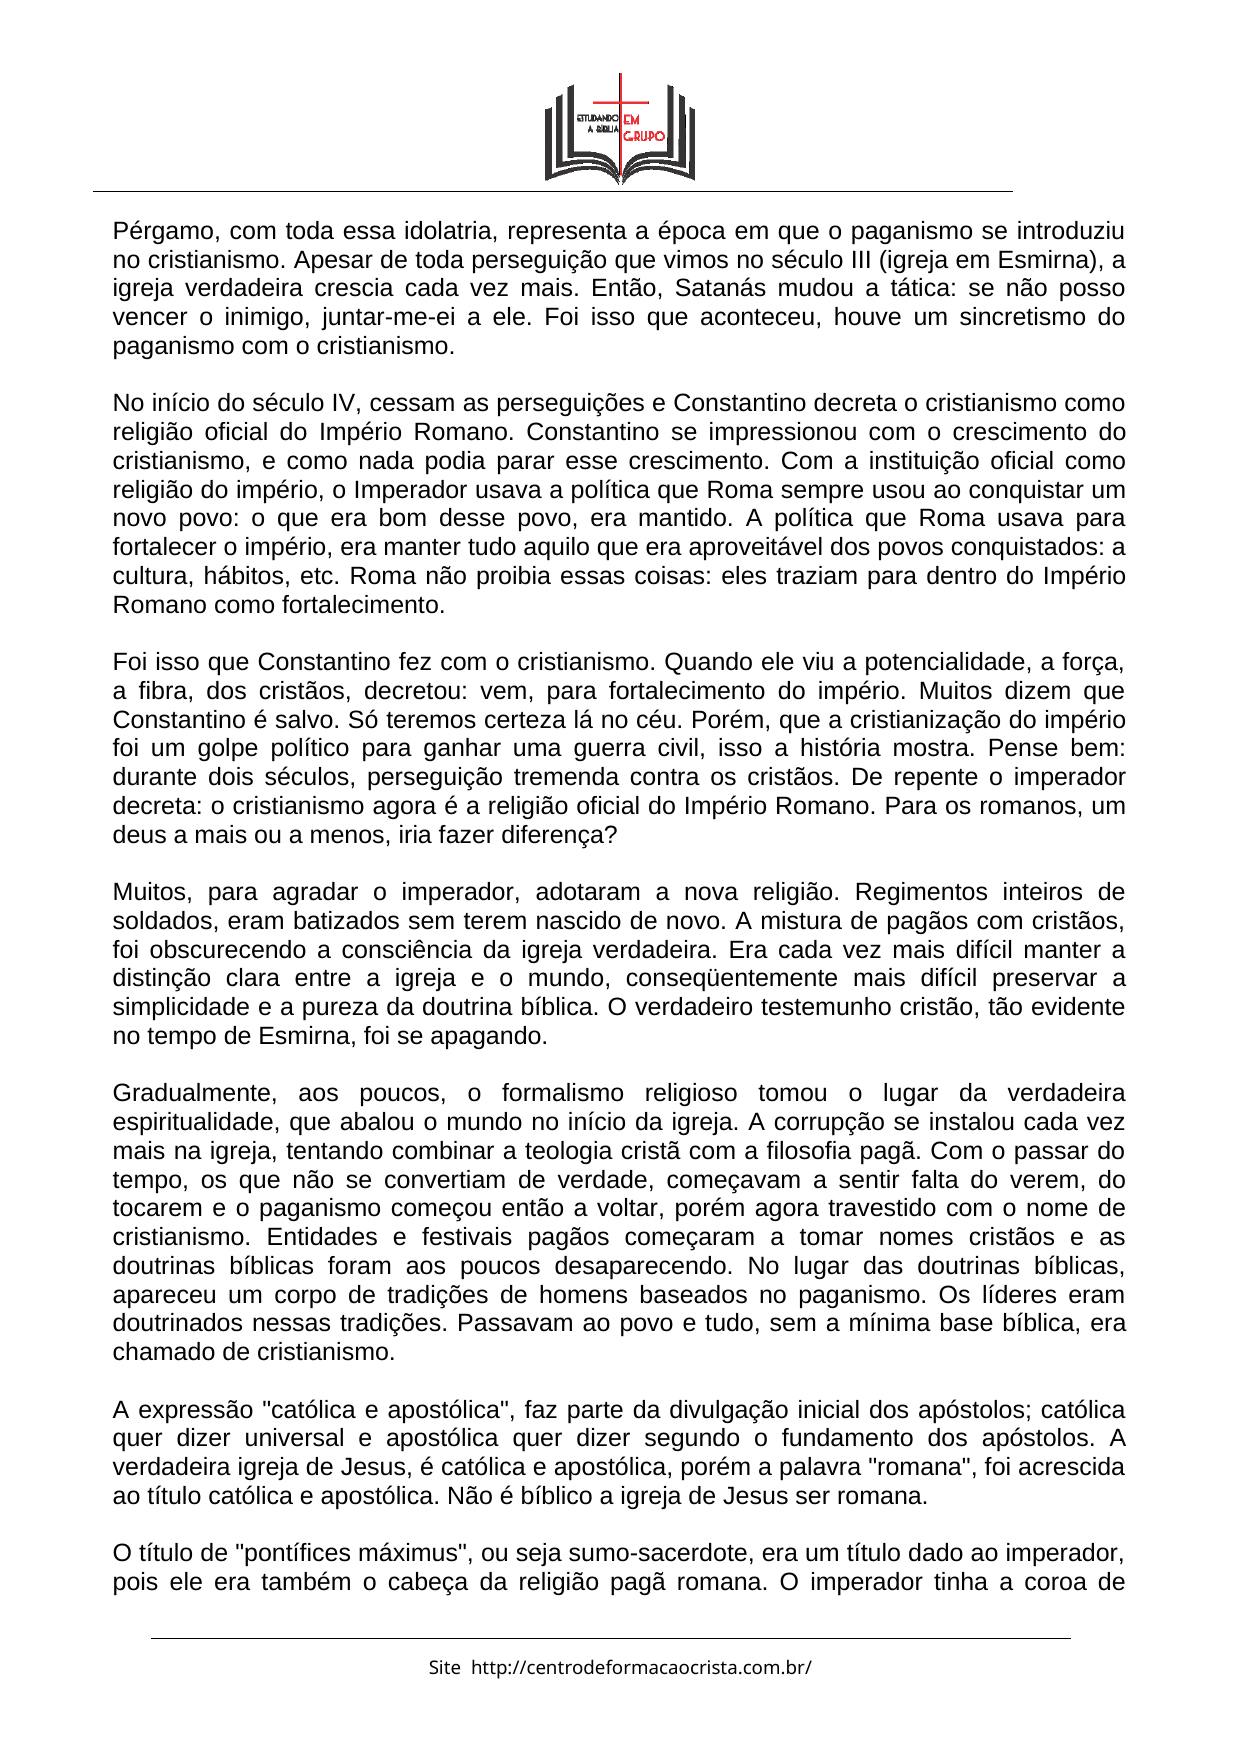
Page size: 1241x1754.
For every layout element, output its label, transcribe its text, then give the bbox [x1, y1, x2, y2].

text A expressão "católica e apostólica", faz parte da divulgação inicial dos apóstolos; católica quer dizer universal e apostólica quer dizer segundo o fundamento dos apóstolos. A verdadeira igreja de Jesus, é católica e apostólica, porém a palavra "romana", foi acrescida ao título católica e apostólica. Não é bíblico a igreja de Jesus ser romana. [112, 1394, 1128, 1509]
picture [545, 73, 695, 187]
text Gradualmente, aos poucos, o formalismo religioso tomou o lugar da verdadeira espiritualidade, que abalou o mundo no início da igreja. A corrupção se instalou cada vez mais na igreja, tentando combinar a teologia cristã com a filosofia pagã. Com o passar do tempo, os que não se convertiam de verdade, começavam a sentir falta do verem, do tocarem e o paganismo começou então a voltar, porém agora travestido com o nome de cristianismo. Entidades e festivais pagãos começaram a tomar nomes cristãos e as doutrinas bíblicas foram aos poucos desaparecendo. No lugar das doutrinas bíblicas, apareceu um corpo de tradições de homens baseados no paganismo. Os líderes eram doutrinados nessas tradições. Passavam ao povo e tudo, sem a mínima base bíblica, era chamado de cristianismo. [112, 1078, 1128, 1366]
text Muitos, para agradar o imperador, adotaram a nova religião. Regimentos inteiros de soldados, eram batizados sem terem nascido de novo. A mistura de pagãos com cristãos, foi obscurecendo a consciência da igreja verdadeira. Era cada vez mais difícil manter a distinção clara entre a igreja e o mundo, conseqüentemente mais difícil preservar a simplicidade e a pureza da doutrina bíblica. O verdadeiro testemunho cristão, tão evidente no tempo de Esmirna, foi se apagando. [112, 877, 1128, 1049]
text Pérgamo, com toda essa idolatria, representa a época em que o paganismo se introduziu no cristianismo. Apesar de toda perseguição que vimos no século III (igreja em Esmirna), a igreja verdadeira crescia cada vez mais. Então, Satanás mudou a tática: se não posso vencer o inimigo, juntar-me-ei a ele. Foi isso que aconteceu, houve um sincretismo do paganismo com o cristianismo. [112, 216, 1128, 359]
text No início do século IV, cessam as perseguições e Constantino decreta o cristianismo como religião oficial do Império Romano. Constantino se impressionou com o crescimento do cristianismo, e como nada podia parar esse crescimento. Com a instituição oficial como religião do império, o Imperador usava a política que Roma sempre usou ao conquistar um novo povo: o que era bom desse povo, era mantido. A política que Roma usava para fortalecer o império, era manter tudo aquilo que era aproveitável dos povos conquistados: a cultura, hábitos, etc. Roma não proibia essas coisas: eles traziam para dentro do Império Romano como fortalecimento. [112, 388, 1128, 618]
text Foi isso que Constantino fez com o cristianismo. Quando ele viu a potencialidade, a força, a fibra, dos cristãos, decretou: vem, para fortalecimento do império. Muitos dizem que Constantino é salvo. Só teremos certeza lá no céu. Porém, que a cristianização do império foi um golpe político para ganhar uma guerra civil, isso a história mostra. Pense bem: durante dois séculos, perseguição tremenda contra os cristãos. De repente o imperador decreta: o cristianismo agora é a religião oficial do Império Romano. Para os romanos, um deus a mais ou a menos, iria fazer diferença? [112, 647, 1128, 848]
